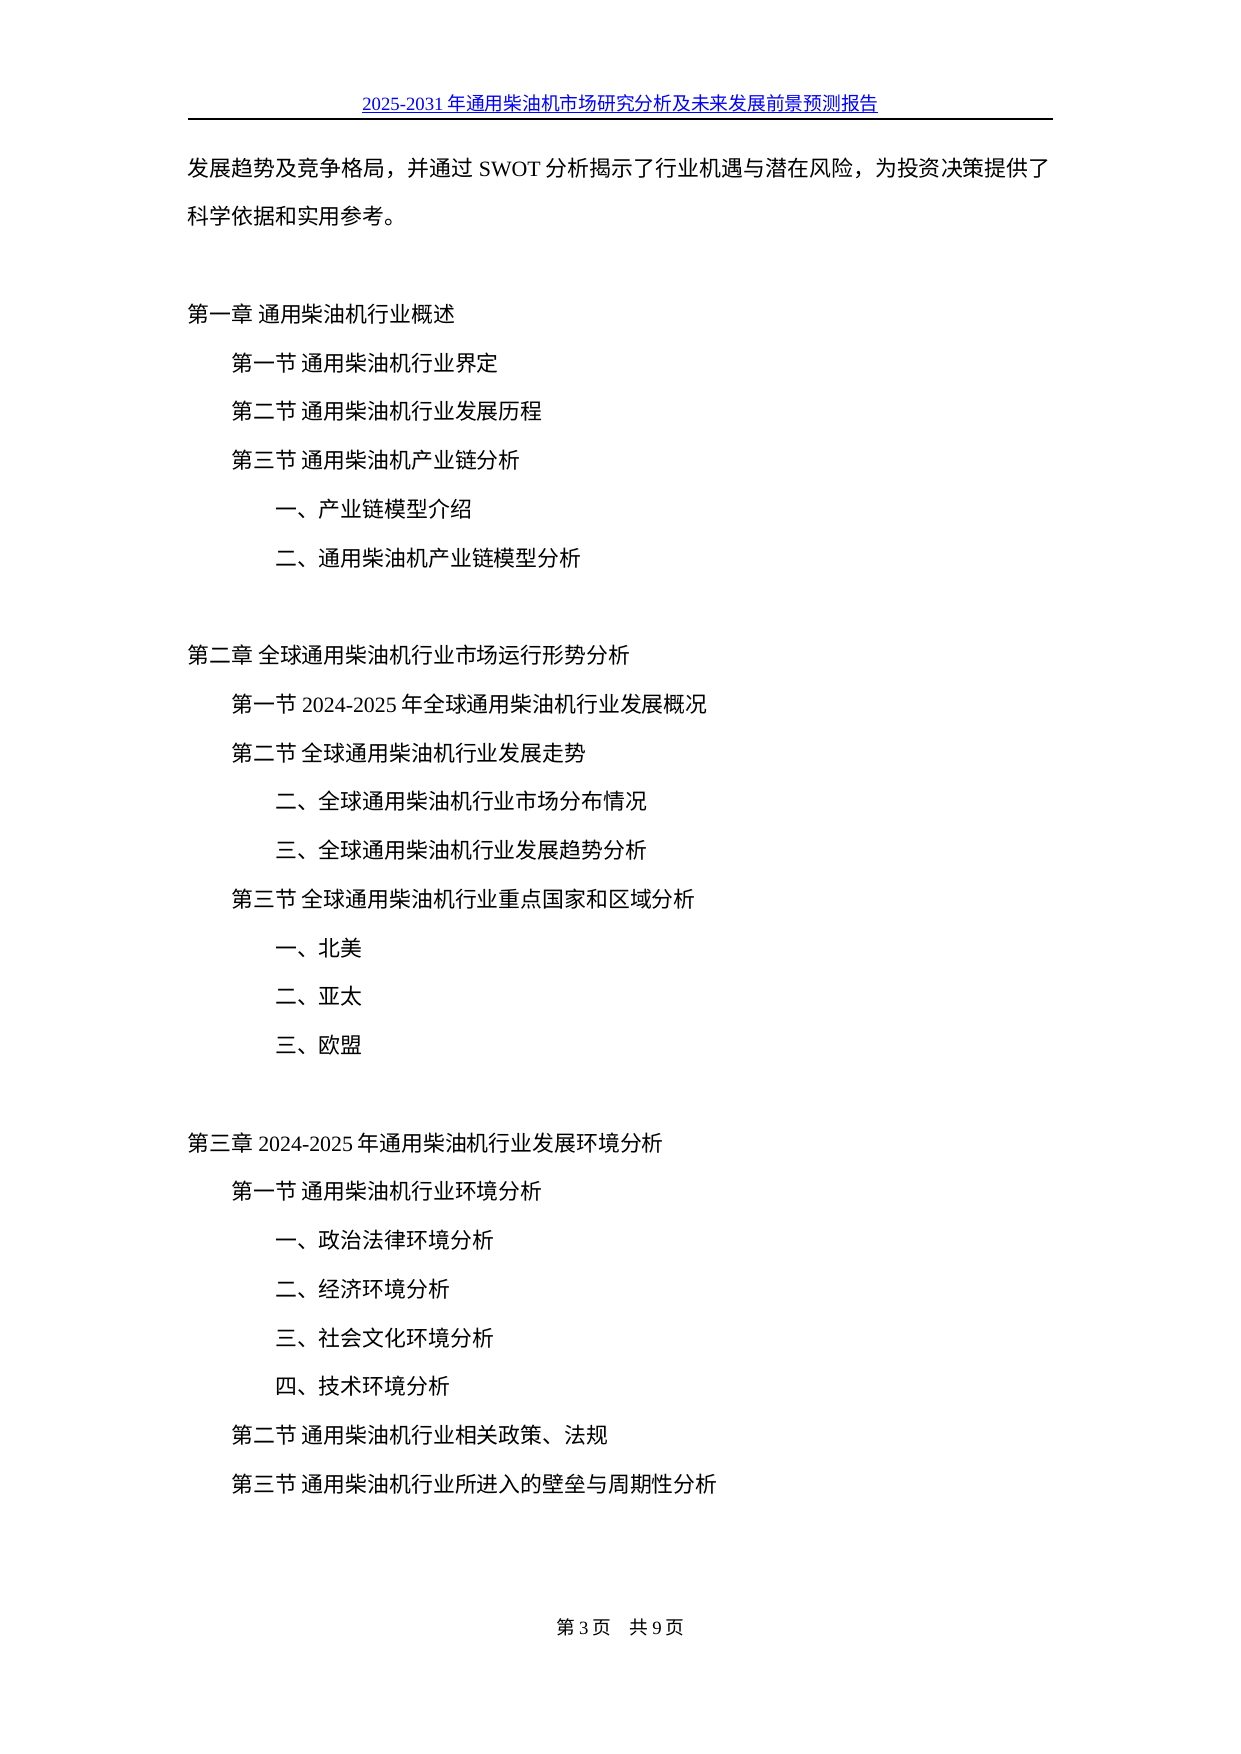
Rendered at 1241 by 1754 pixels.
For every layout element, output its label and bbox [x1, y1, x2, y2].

text [187, 150, 1053, 1499]
